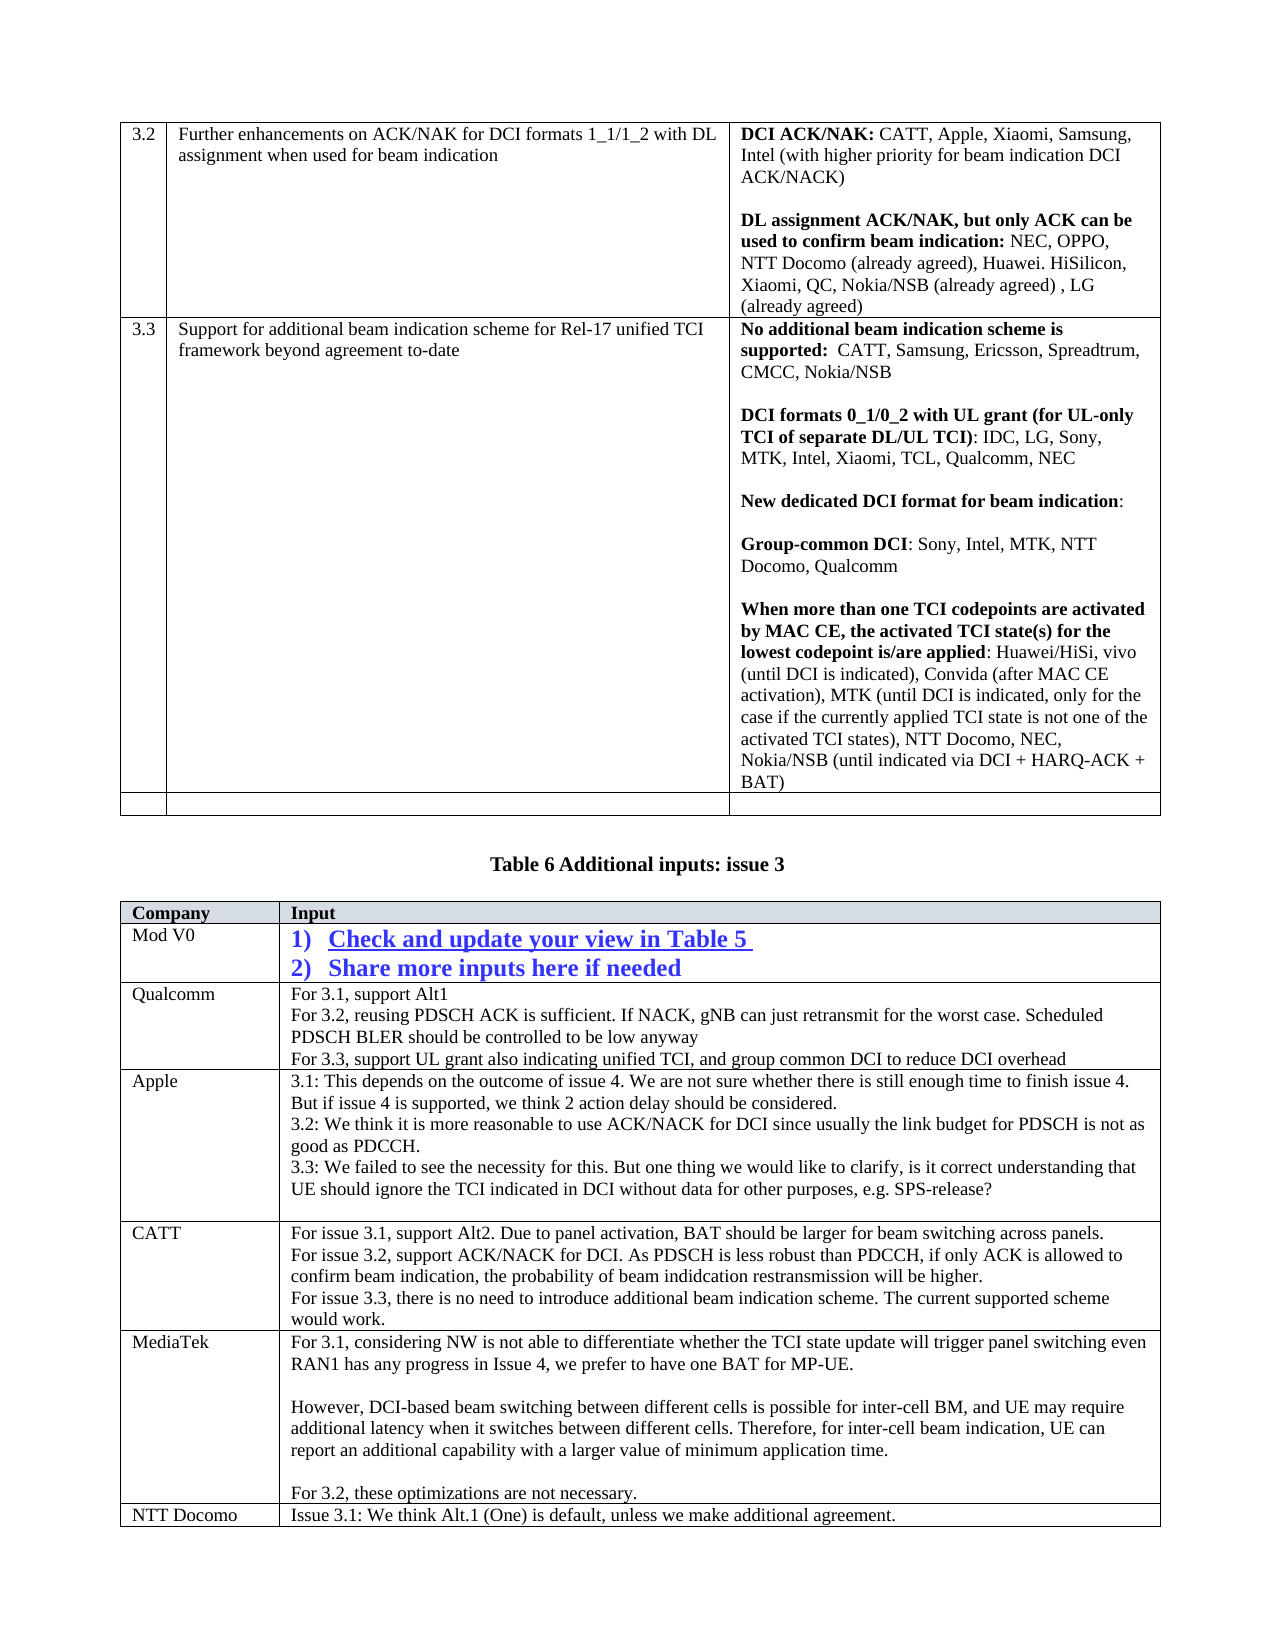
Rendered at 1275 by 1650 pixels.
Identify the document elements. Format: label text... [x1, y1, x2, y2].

table_cell [167, 793, 729, 815]
table_cell [121, 793, 166, 815]
table_cell Support for additional beam indication scheme for Rel-17 unified TCI framework beyond agreement to-date [167, 318, 729, 792]
table_cell Further enhancements on ACK/NAK for DCI formats 1_1/1_2 with DL assignment when used for beam indication [167, 123, 729, 317]
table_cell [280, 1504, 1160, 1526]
table_cell For 3.1, considering NW is not able to differentiate whether the TCI state update will trigger panel switching even RAN1 has any progress in Issue 4, we prefer to have one BAT for MP-UE. However, DCI-based beam switching between different cells is possible for inter-cell BM, and UE may require additional latency when it switches between different cells. Therefore, for inter-cell beam indication, UE can report an additional capability with a larger value of minimum application time. For 3.2, these optimizations are not necessary. [280, 1331, 1160, 1503]
table_cell NTT Docomo [121, 1504, 279, 1526]
table_cell Apple [121, 1070, 279, 1221]
text Table 6 Additional inputs: issue 3 [120, 844, 1155, 882]
table_cell For issue 3.1, support Alt2. Due to panel activation, BAT should be larger for beam switching across panels. For issue 3.2, support ACK/NACK for DCI. As PDSCH is less robust than PDCCH, if only ACK is allowed to confirm beam indication, the probability of beam indidcation restransmission will be higher. For issue 3.3, there is no need to introduce additional beam indication scheme. The current supported scheme would work. [280, 1222, 1160, 1330]
table_header Input [280, 902, 1160, 923]
table_cell 3.3 [121, 318, 166, 792]
table_cell [730, 793, 1160, 815]
table_cell 3.2 [121, 123, 166, 317]
table_cell CATT [121, 1222, 279, 1330]
table_cell Qualcomm [121, 983, 279, 1069]
table_header Company [121, 902, 279, 923]
table_cell DCI ACK/NAK: CATT, Apple, Xiaomi, Samsung, Intel (with higher priority for beam indication DCI ACK/NACK) DL assignment ACK/NAK, but only ACK can be used to confirm beam indication: NEC, OPPO, NTT Docomo (already agreed), Huawei. HiSilicon, Xiaomi, QC, Nokia/NSB (already agreed) , LG (already agreed) [730, 123, 1160, 317]
table_cell For 3.1, support Alt1 For 3.2, reusing PDSCH ACK is sufficient. If NACK, gNB can just retransmit for the worst case. Scheduled PDSCH BLER should be controlled to be low anyway For 3.3, support UL grant also indicating unified TCI, and group common DCI to reduce DCI overhead [280, 983, 1160, 1069]
table_cell No additional beam indication scheme is supported: CATT, Samsung, Ericsson, Spreadtrum, CMCC, Nokia/NSB DCI formats 0_1/0_2 with UL grant (for UL-only TCI of separate DL/UL TCI): IDC, LG, Sony, MTK, Intel, Xiaomi, TCL, Qualcomm, NEC New dedicated DCI format for beam indication: Group-common DCI: Sony, Intel, MTK, NTT Docomo, Qualcomm When more than one TCI codepoints are activated by MAC CE, the activated TCI state(s) for the lowest codepoint is/are applied: Huawei/HiSi, vivo (until DCI is indicated), Convida (after MAC CE activation), MTK (until DCI is indicated, only for the case if the currently applied TCI state is not one of the activated TCI states), NTT Docomo, NEC, Nokia/NSB (until indicated via DCI + HARQ-ACK + BAT) [730, 318, 1160, 792]
table_cell MediaTek [121, 1331, 279, 1503]
table_cell Mod V0 [121, 924, 279, 982]
table_cell 3.1: This depends on the outcome of issue 4. We are not sure whether there is still enough time to finish issue 4. But if issue 4 is supported, we think 2 action delay should be considered. 3.2: We think it is more reasonable to use ACK/NACK for DCI since usually the link budget for PDSCH is not as good as PDCCH. 3.3: We failed to see the necessity for this. But one thing we would like to clarify, is it correct understanding that UE should ignore the TCI indicated in DCI without data for other purposes, e.g. SPS-release? [280, 1070, 1160, 1221]
table_cell Check and update your view in Table 5 Share more inputs here if needed [280, 924, 1160, 982]
